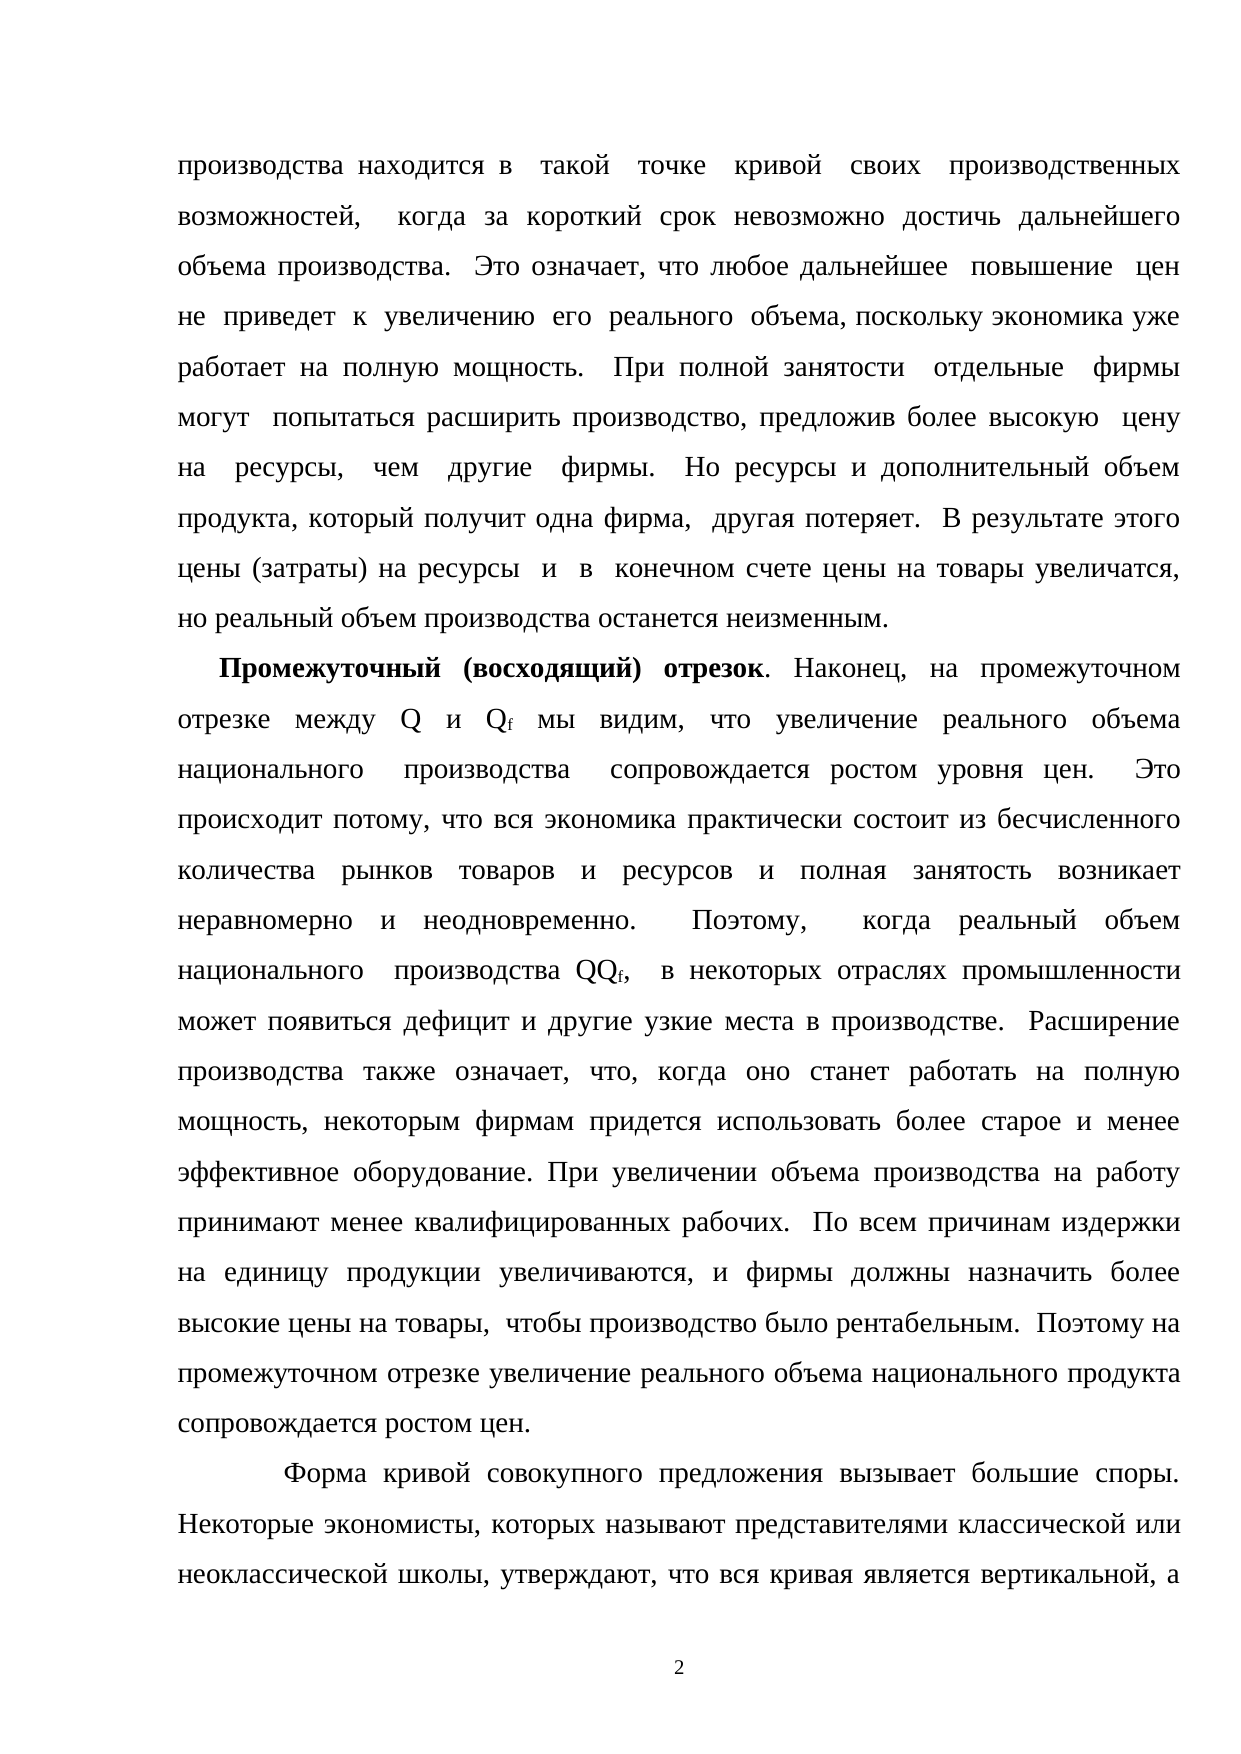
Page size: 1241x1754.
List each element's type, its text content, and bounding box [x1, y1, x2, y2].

text Промежуточный (восходящий) отрезок. Наконец, на промежуточном отрезке между Q и Qf мы видим, что увеличение реального объема национального производства сопровождается ростом уровня цен. Это происходит потому, что вся экономика практически состоит из бесчисленного количества рынков товаров и ресурсов и полная занятость возникает неравномерно и неодновременно. Поэтому, когда реальный объем национального производства QQf, в некоторых отраслях промышленности может появиться дефицит и другие узкие места в производстве. Расширение производства также означает, что, когда оно станет работать на полную мощность, некоторым фирмам придется использовать более старое и менее эффективное оборудование. При увеличении объема производства на работу принимают менее квалифицированных рабочих. По всем причинам издержки на единицу продукции увеличиваются, и фирмы должны назначить более высокие цены на товары, чтобы производство было рентабельным. Поэтому на промежуточном отрезке увеличение реального объема национального продукта сопровождается ростом цен. [177, 651, 1181, 1439]
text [177, 148, 1181, 634]
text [177, 1456, 1181, 1590]
